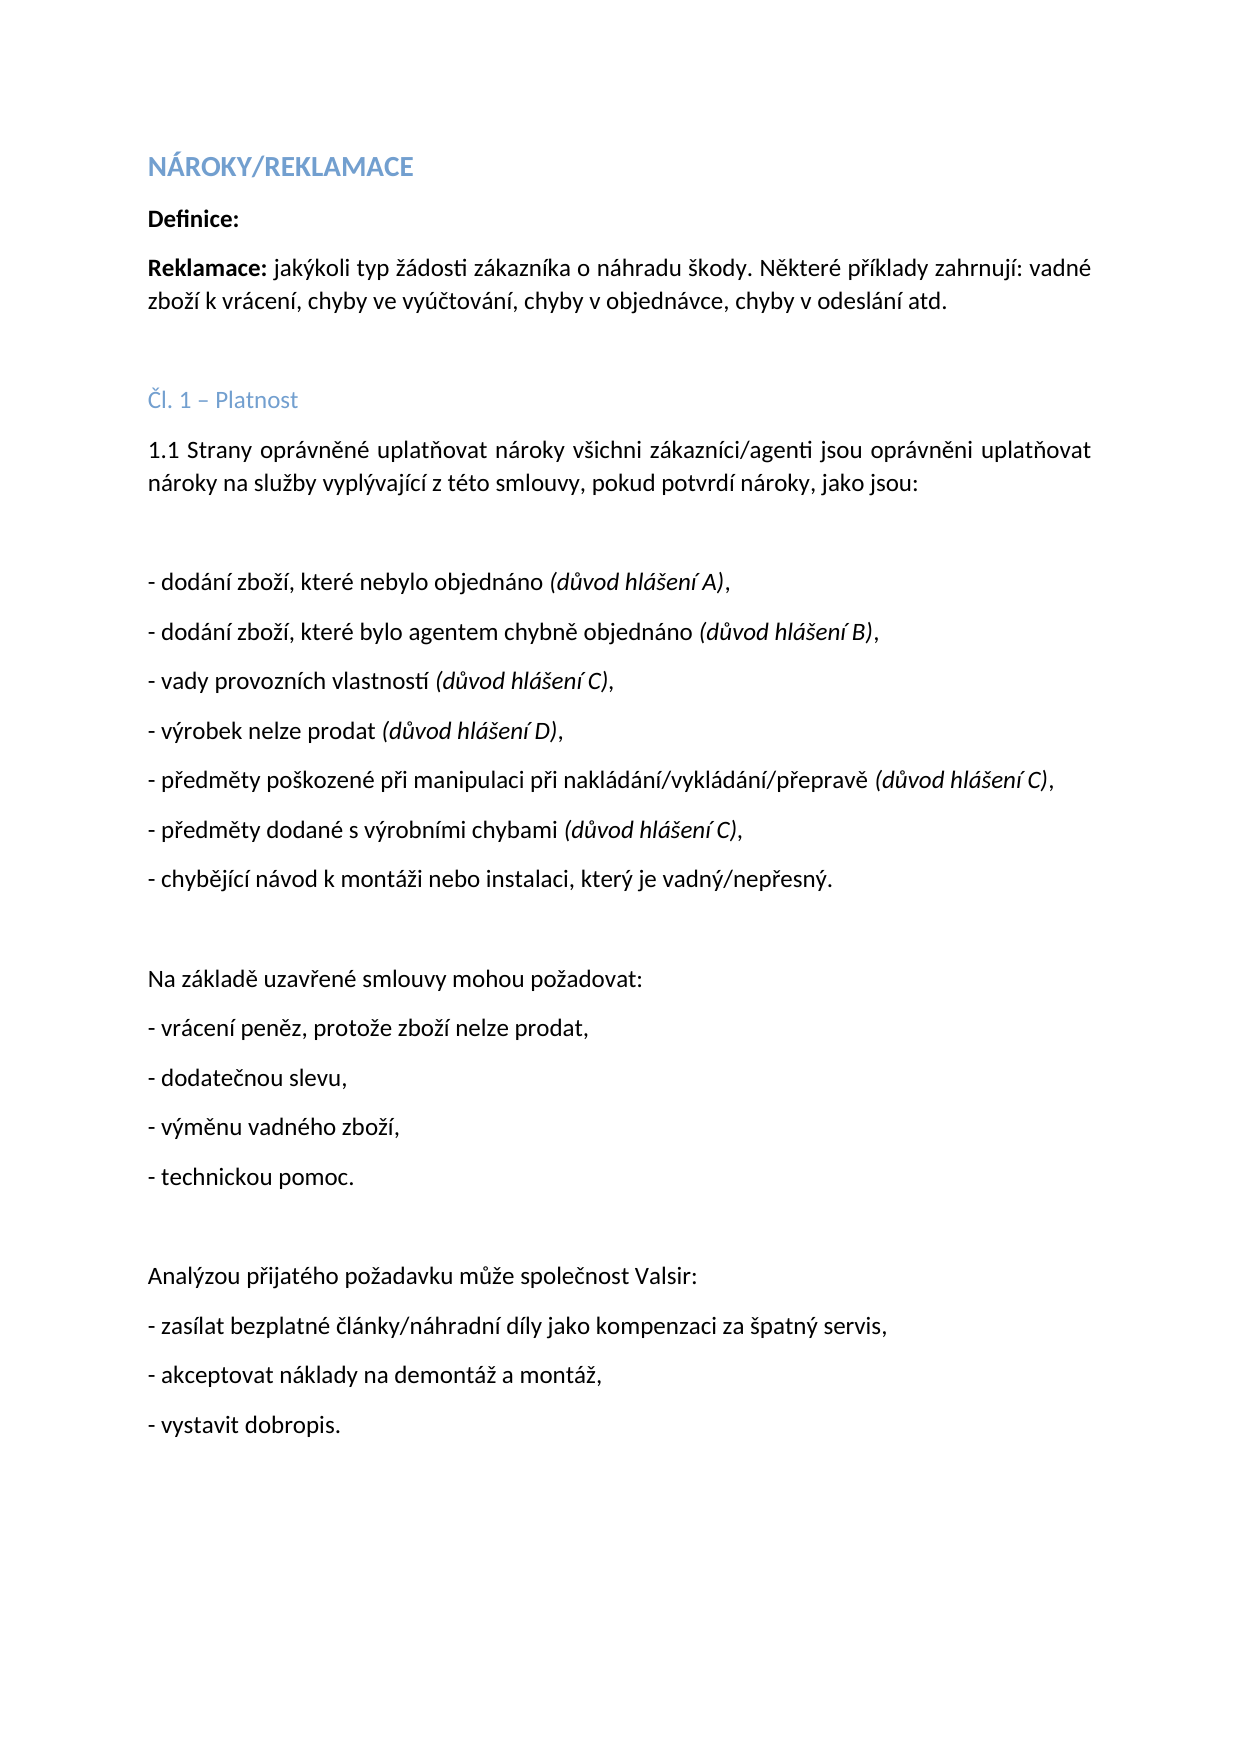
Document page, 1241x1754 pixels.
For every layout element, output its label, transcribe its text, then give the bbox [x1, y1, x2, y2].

text Analýzou přijatého požadavku může společnost Valsir: [148, 1260, 1093, 1291]
text - zasílat bezplatné články/náhradní díly jako kompenzaci za špatný servis, [148, 1310, 1093, 1340]
text - dodání zboží, které nebylo objednáno (důvod hlášení A), [148, 566, 1093, 597]
text - výrobek nelze prodat (důvod hlášení D), [148, 715, 1093, 745]
text - vystavit dobropis. [148, 1409, 1093, 1439]
text - dodání zboží, které bylo agentem chybně objednáno (důvod hlášení B), [148, 616, 1093, 646]
text NÁROKY/REKLAMACE [148, 148, 1093, 183]
text - předměty dodané s výrobními chybami (důvod hlášení C), [148, 814, 1093, 844]
text - vady provozních vlastností (důvod hlášení C), [148, 665, 1093, 696]
text - akceptovat náklady na demontáž a montáž, [148, 1359, 1093, 1390]
text Čl. 1 – Platnost [148, 384, 1093, 415]
text - chybějící návod k montáži nebo instalaci, který je vadný/nepřesný. [148, 863, 1093, 894]
text Reklamace: jakýkoli typ žádosti zákazníka o náhradu škody. Některé příklady zahrnují: vadné zboží k vrácení, chyby ve vyúčtování, chyby v objednávce, chyby v odeslání atd. [148, 252, 1093, 316]
text - technickou pomoc. [148, 1161, 1093, 1192]
text - dodatečnou slevu, [148, 1062, 1093, 1092]
text - vrácení peněz, protože zboží nelze prodat, [148, 1012, 1093, 1043]
text - výměnu vadného zboží, [148, 1111, 1093, 1142]
text Na základě uzavřené smlouvy mohou požadovat: [148, 963, 1093, 993]
text - předměty poškozené při manipulaci při nakládání/vykládání/přepravě (důvod hlášení C), [148, 764, 1093, 795]
text 1.1 Strany oprávněné uplatňovat nároky všichni zákazníci/agenti jsou oprávněni uplatňovat nároky na služby vyplývající z této smlouvy, pokud potvrdí nároky, jako jsou: [148, 434, 1093, 497]
text Definice: [148, 203, 1093, 233]
